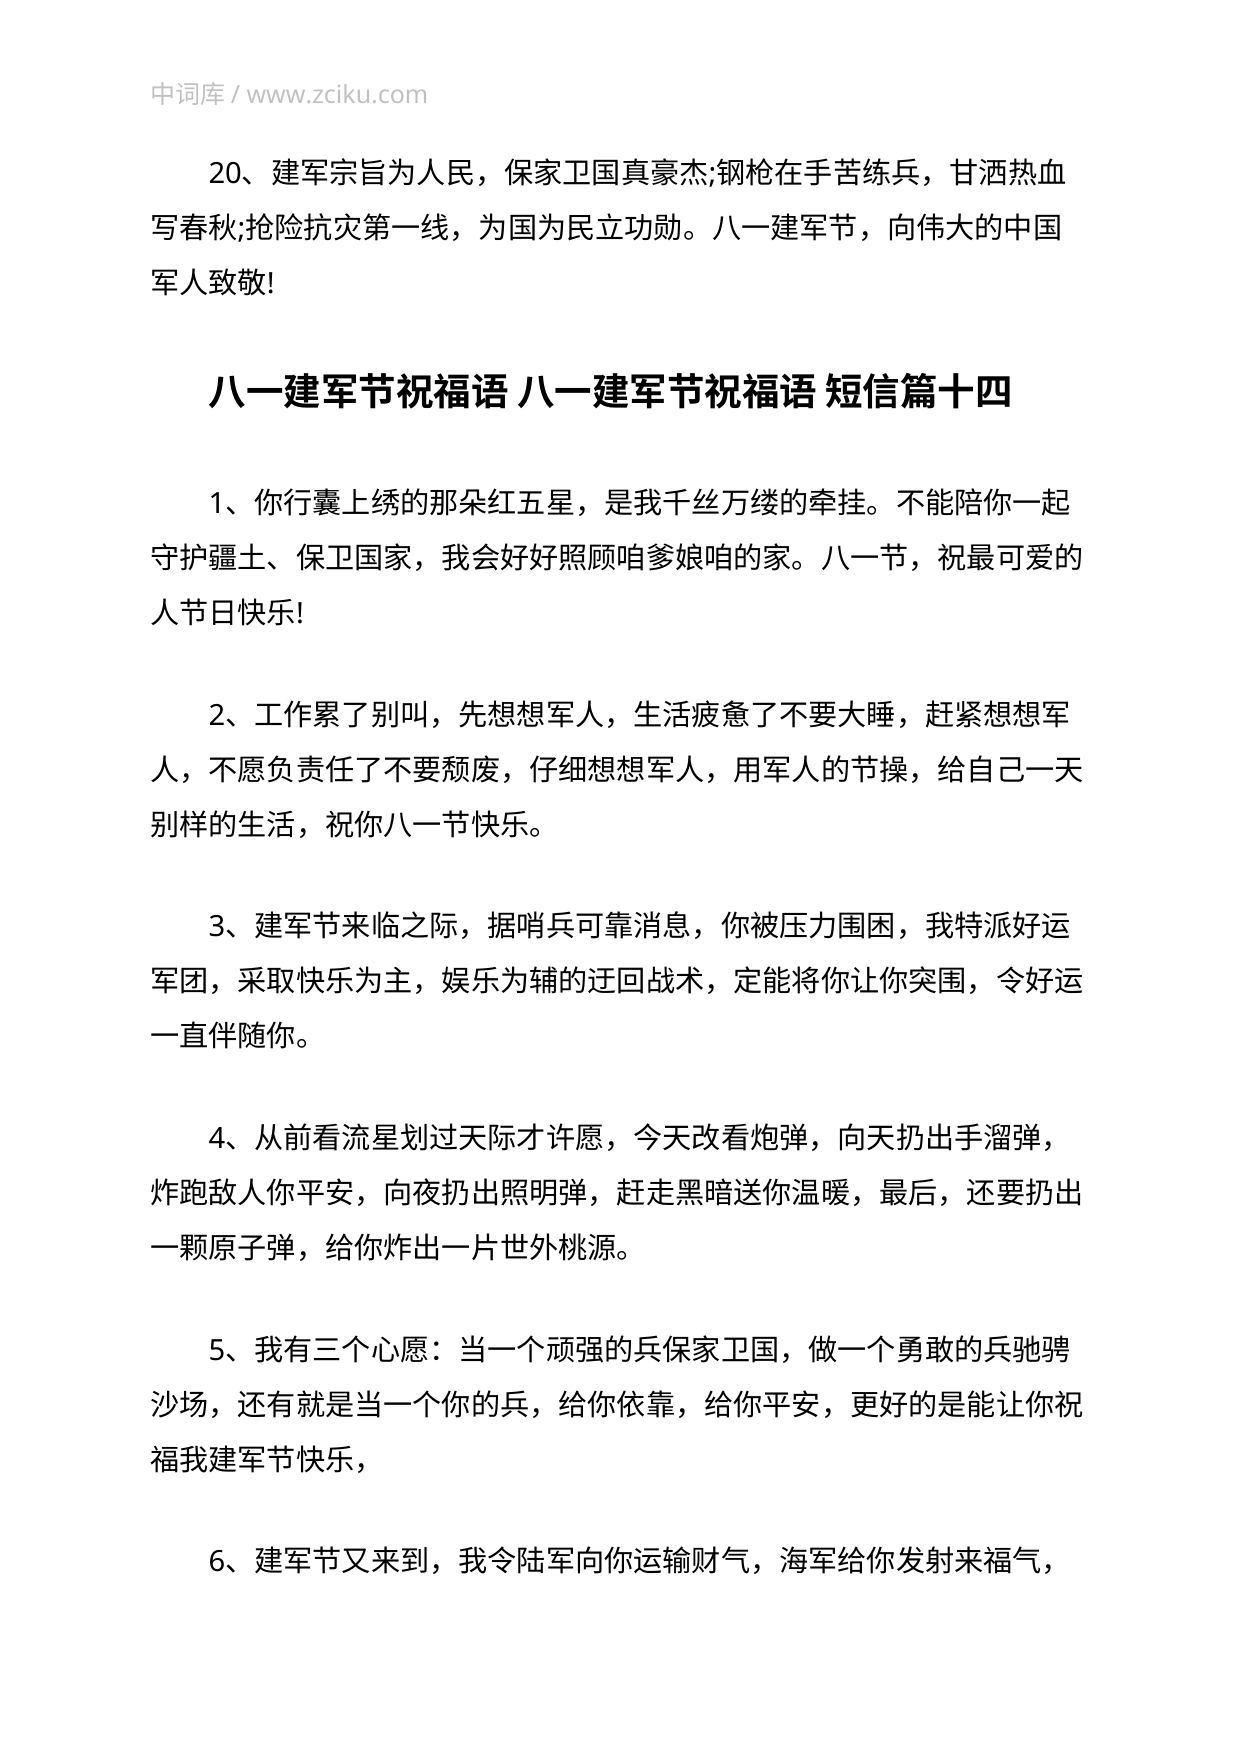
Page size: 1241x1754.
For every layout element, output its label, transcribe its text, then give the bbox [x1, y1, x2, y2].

text 4、从前看流星划过天际才许愿，今天改看炮弹，向天扔出手溜弹，炸跑敌人你平安，向夜扔出照明弹，赶走黑暗送你温暖，最后，还要扔出一颗原子弹，给你炸出一片世外桃源。 [150, 1114, 1090, 1267]
text 5、我有三个心愿：当一个顽强的兵保家卫国，做一个勇敢的兵驰骋沙场，还有就是当一个你的兵，给你依靠，给你平安，更好的是能让你祝福我建军节快乐， [150, 1326, 1090, 1478]
text 2、工作累了别叫，先想想军人，生活疲惫了不要大睡，赶紧想想军人，不愿负责任了不要颓废，仔细想想军人，用军人的节操，给自己一天别样的生活，祝你八一节快乐。 [150, 691, 1090, 843]
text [150, 1538, 1090, 1580]
text 八一建军节祝福语 八一建军节祝福语 短信篇十四 [150, 362, 1090, 416]
text 1、你行囊上绣的那朵红五星，是我千丝万缕的牵挂。不能陪你一起守护疆土、保卫国家，我会好好照顾咱爹娘咱的家。八一节，祝最可爱的人节日快乐! [150, 479, 1090, 632]
text 20、建军宗旨为人民，保家卫国真豪杰;钢枪在手苦练兵，甘洒热血写春秋;抢险抗灾第一线，为国为民立功勋。八一建军节，向伟大的中国军人致敬! [150, 150, 1090, 302]
text 3、建军节来临之际，据哨兵可靠消息，你被压力围困，我特派好运军团，采取快乐为主，娱乐为辅的迂回战术，定能将你让你突围，令好运一直伴随你。 [150, 903, 1090, 1055]
